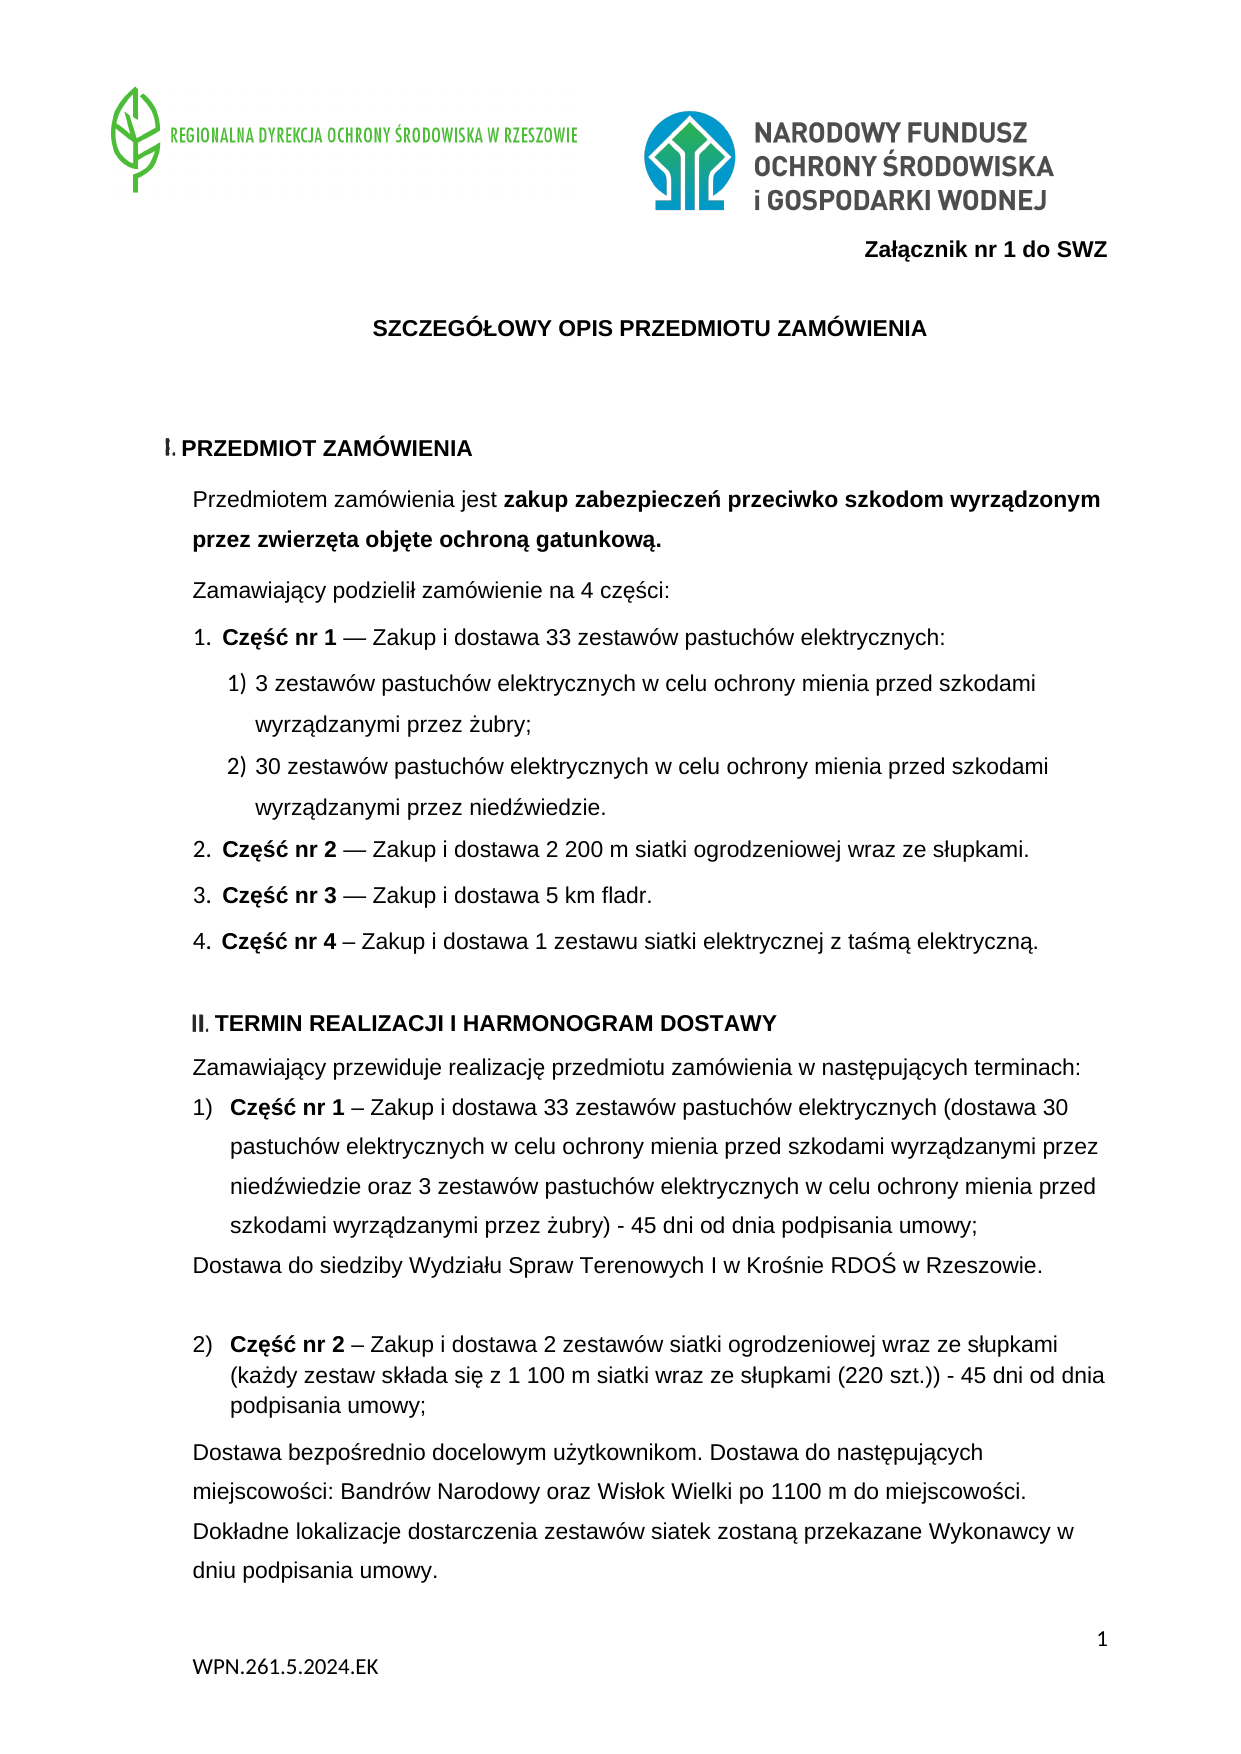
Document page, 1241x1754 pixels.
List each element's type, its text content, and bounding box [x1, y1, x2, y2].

text Zamawiający podzielił zamówienie na 4 części: [192, 577, 1107, 603]
picture [614, 73, 1085, 233]
text Załącznik nr 1 do SWZ [192, 236, 1107, 262]
picture [165, 438, 175, 456]
text Dostawa bezpośrednio docelowym użytkownikom. Dostawa do następujących miejscowości: Bandrów Narodowy oraz Wisłok Wielki po 1100 m do miejscowości. Dokładne lokalizacje dostarczenia zestawów siatek zostaną przekazane Wykonawcy w dniu podpisania umowy. [192, 1439, 1107, 1583]
subtitle PRZEDMIOT ZAMÓWIENIA [166, 434, 1107, 468]
list Część nr 4 – Zakup i dostawa 1 zestawu siatki elektrycznej z taśmą elektryczną. [193, 925, 1107, 956]
list Część nr 1 – Zakup i dostawa 33 zestawów pastuchów elektrycznych (dostawa 30 pastuchów elektrycznych w celu ochrony mienia przed szkodami wyrządzanymi przez niedźwiedzie oraz 3 zestawów pastuchów elektrycznych w celu ochrony mienia przed szkodami wyrządzanymi przez żubry) - 45 dni od dnia podpisania umowy; [192, 1094, 1107, 1238]
picture [192, 1014, 209, 1032]
text SZCZEGÓŁOWY OPIS PRZEDMIOTU ZAMÓWIENIA [192, 315, 1107, 342]
list Część nr 1 — Zakup i dostawa 33 zestawów pastuchów elektrycznych: [193, 622, 1107, 652]
text Przedmiotem zamówienia jest zakup zabezpieczeń przeciwko szkodom wyrządzonym przez zwierzęta objęte ochroną gatunkową. [192, 486, 1107, 552]
list 3 zestawów pastuchów elektrycznych w celu ochrony mienia przed szkodami wyrządzanymi przez żubry; [227, 667, 1107, 737]
text TERMIN REALIZACJI I HARMONOGRAM DOSTAWY [193, 1010, 1107, 1041]
list Część nr 2 — Zakup i dostawa 2 200 m siatki ogrodzeniowej wraz ze słupkami. [193, 833, 1107, 864]
text Zamawiający przewiduje realizację przedmiotu zamówienia w następujących terminach: [192, 1054, 1107, 1080]
picture [99, 81, 589, 200]
text Dostawa do siedziby Wydziału Spraw Terenowych I w Krośnie RDOŚ w Rzeszowie. [192, 1252, 1107, 1278]
list 30 zestawów pastuchów elektrycznych w celu ochrony mienia przed szkodami wyrządzanymi przez niedźwiedzie. [227, 750, 1107, 820]
list Część nr 3 — Zakup i dostawa 5 km fladr. [193, 879, 1107, 910]
list Część nr 2 – Zakup i dostawa 2 zestawów siatki ogrodzeniowej wraz ze słupkami (każdy zestaw składa się z 1 100 m siatki wraz ze słupkami (220 szt.)) - 45 dni od dnia podpisania umowy; [192, 1331, 1107, 1418]
